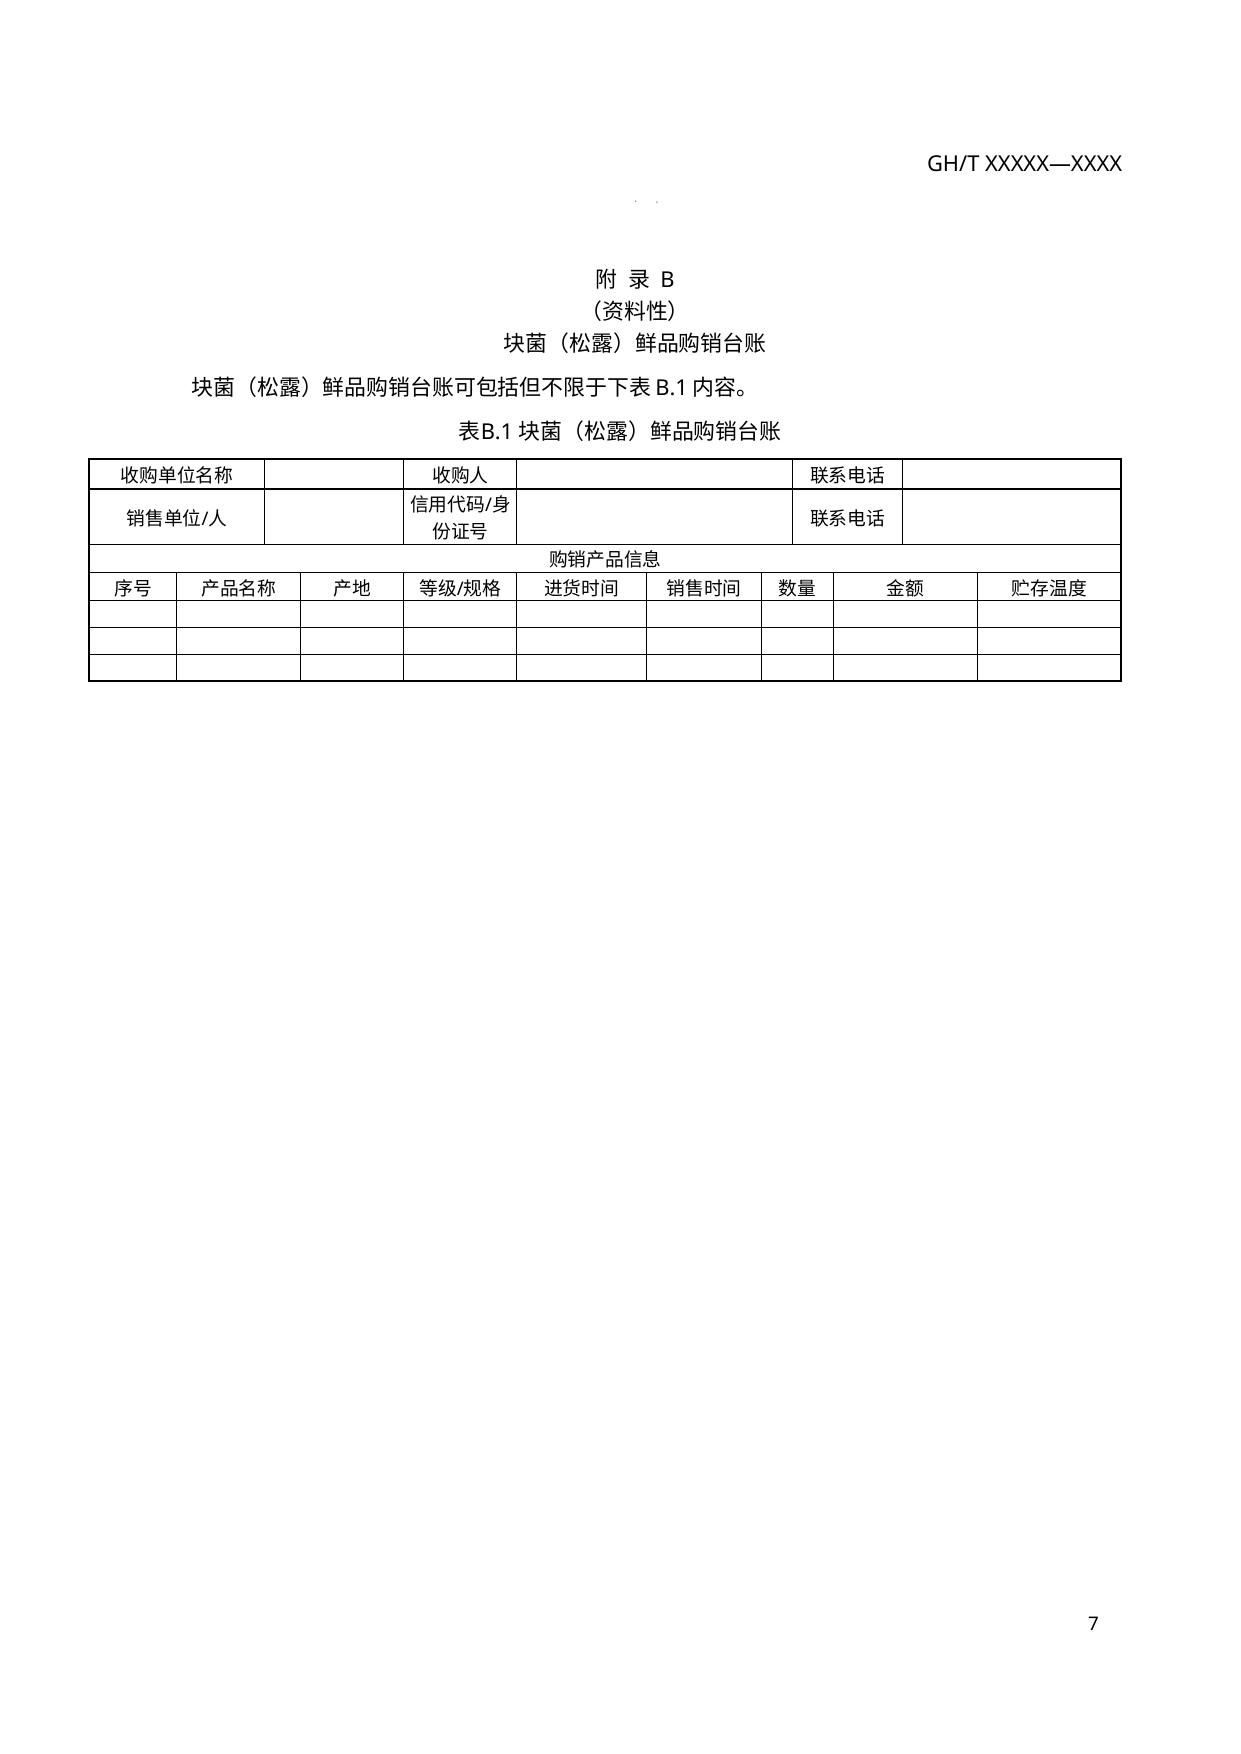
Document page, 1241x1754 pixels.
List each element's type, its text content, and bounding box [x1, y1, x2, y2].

table_header 收购人 [404, 460, 516, 487]
table_cell [404, 655, 516, 680]
table_cell [762, 601, 833, 627]
table_cell [978, 655, 1120, 680]
table_cell 金额 [834, 573, 977, 600]
table_cell [834, 628, 977, 653]
table_cell [903, 490, 1120, 544]
text 块菌（松露）鲜品购销台账可包括但不限于下表B.1内容。 [148, 370, 1122, 401]
table_cell 贮存温度 [978, 573, 1120, 600]
table_cell [301, 601, 403, 627]
table_cell [177, 601, 300, 627]
table_cell [517, 601, 646, 627]
table_cell [404, 601, 516, 627]
table_cell [647, 628, 761, 653]
table_cell 联系电话 [793, 490, 902, 544]
table_header [903, 460, 1120, 487]
table_cell [978, 628, 1120, 653]
table_cell 产品名称 [177, 573, 300, 600]
table_cell 销售单位/人 [90, 490, 264, 544]
table_cell [834, 655, 977, 680]
table_cell 等级/规格 [404, 573, 516, 600]
table_cell [834, 601, 977, 627]
table_header [517, 460, 792, 487]
table_cell [90, 655, 176, 680]
table_cell 销售时间 [647, 573, 761, 600]
table_cell [978, 601, 1120, 627]
table_cell [177, 628, 300, 653]
text 块菌（松露）鲜品购销台账 [148, 414, 1122, 446]
table_cell [647, 655, 761, 680]
table_cell 信用代码/身份证号 [404, 490, 516, 544]
table_header 收购单位名称 [90, 460, 264, 487]
table_cell 数量 [762, 573, 833, 600]
table_cell [265, 490, 403, 544]
table_cell [517, 628, 646, 653]
table_cell [301, 655, 403, 680]
table_cell 购销产品信息 [90, 545, 1120, 572]
table_cell [517, 490, 792, 544]
table_cell [90, 628, 176, 653]
table_cell [404, 628, 516, 653]
table_header 联系电话 [793, 460, 902, 487]
table_cell 进货时间 [517, 573, 646, 600]
table_cell [301, 628, 403, 653]
table_cell [517, 655, 646, 680]
table_cell [90, 601, 176, 627]
table_cell [177, 655, 300, 680]
text （资料性） 块菌（松露）鲜品购销台账 [148, 262, 1122, 357]
table_cell 序号 [90, 573, 176, 600]
table_header [265, 460, 403, 487]
table_cell [647, 601, 761, 627]
table_cell 产地 [301, 573, 403, 600]
table_cell [762, 655, 833, 680]
table_cell [762, 628, 833, 653]
